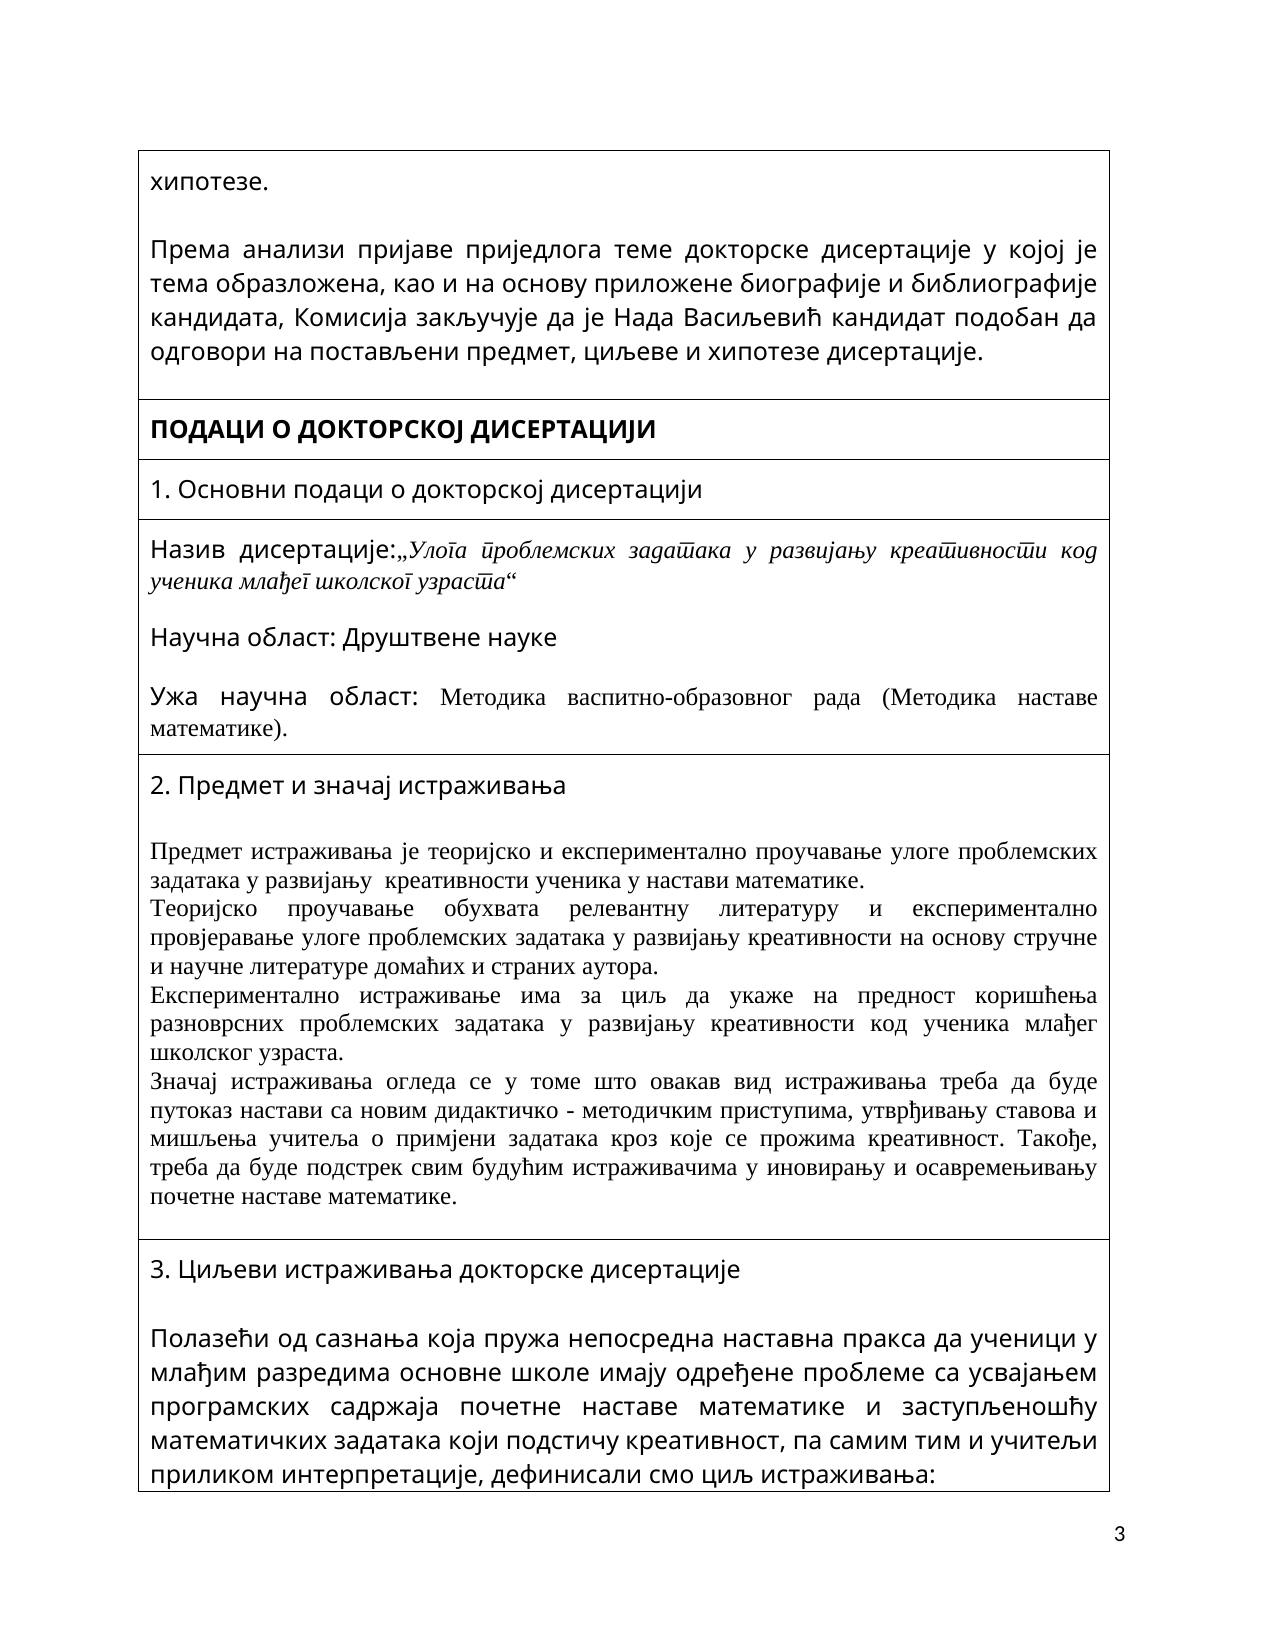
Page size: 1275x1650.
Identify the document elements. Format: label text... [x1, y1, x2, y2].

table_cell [139, 1240, 1109, 1491]
table_cell 1. Основни подаци о докторској дисертацији [139, 460, 1109, 519]
table_cell ПОДАЦИ О ДОКТОРСКОЈ ДИСЕРТАЦИЈИ [139, 400, 1109, 458]
table_cell Научна област: Друштвене науке [139, 608, 1109, 667]
table_cell 2. Предмет и значај истраживања Предмет истраживања је теоријско и експериментално проучавање улоге проблемских задатака у развијању креативности ученика у настави математике. Теоријско проучавање обухвата релевантну литературу и експериментално провјеравање улоге проблемских задатака у развијању креативности на основу стручне и научне литературе домаћих и страних аутора. Експериментално истраживање има за циљ да укаже на предност коришћења разноврсних проблемских задатака у развијању креативности код ученика млађег школског узраста. Значај истраживања огледа се у томе што овакав вид истраживања треба да буде путоказ настави са новим дидактичко - методичким приступима, утврђивању ставова и мишљења учитеља о примјени задатака кроз које се прожима креативност. Такође, треба да буде подстрек свим будућим истраживачима у иновирању и осавремењивању почетне наставе математике. [139, 755, 1109, 1238]
table_cell Назив дисертације:„Улога проблемских задатака у развијању креативности код ученика млађег школског узраста“ [139, 520, 1109, 607]
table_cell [139, 151, 1109, 398]
table_cell Ужа научна област: Методика васпитно-образовног рада (Методика наставе математике). [139, 667, 1109, 754]
